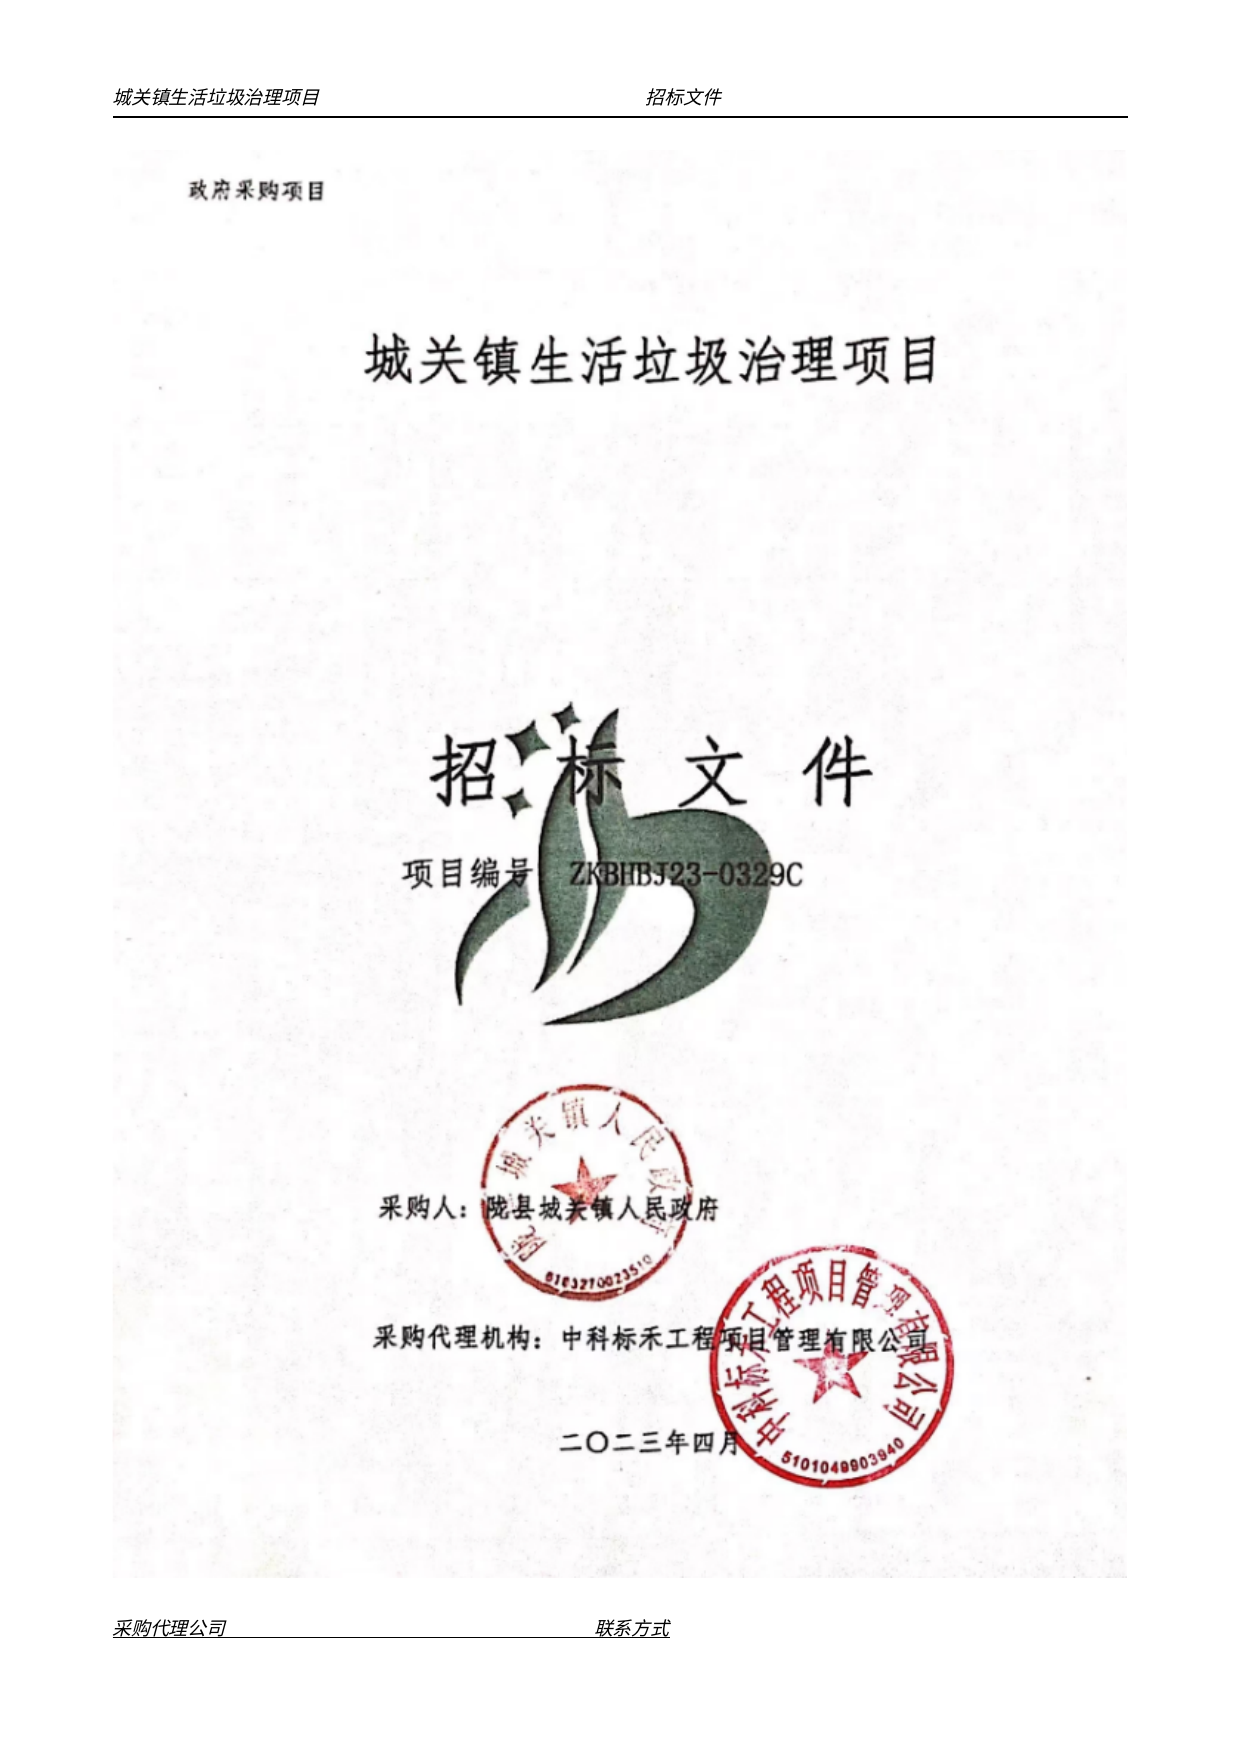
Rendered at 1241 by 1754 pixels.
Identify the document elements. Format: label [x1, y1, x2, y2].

picture [112, 150, 1127, 1578]
